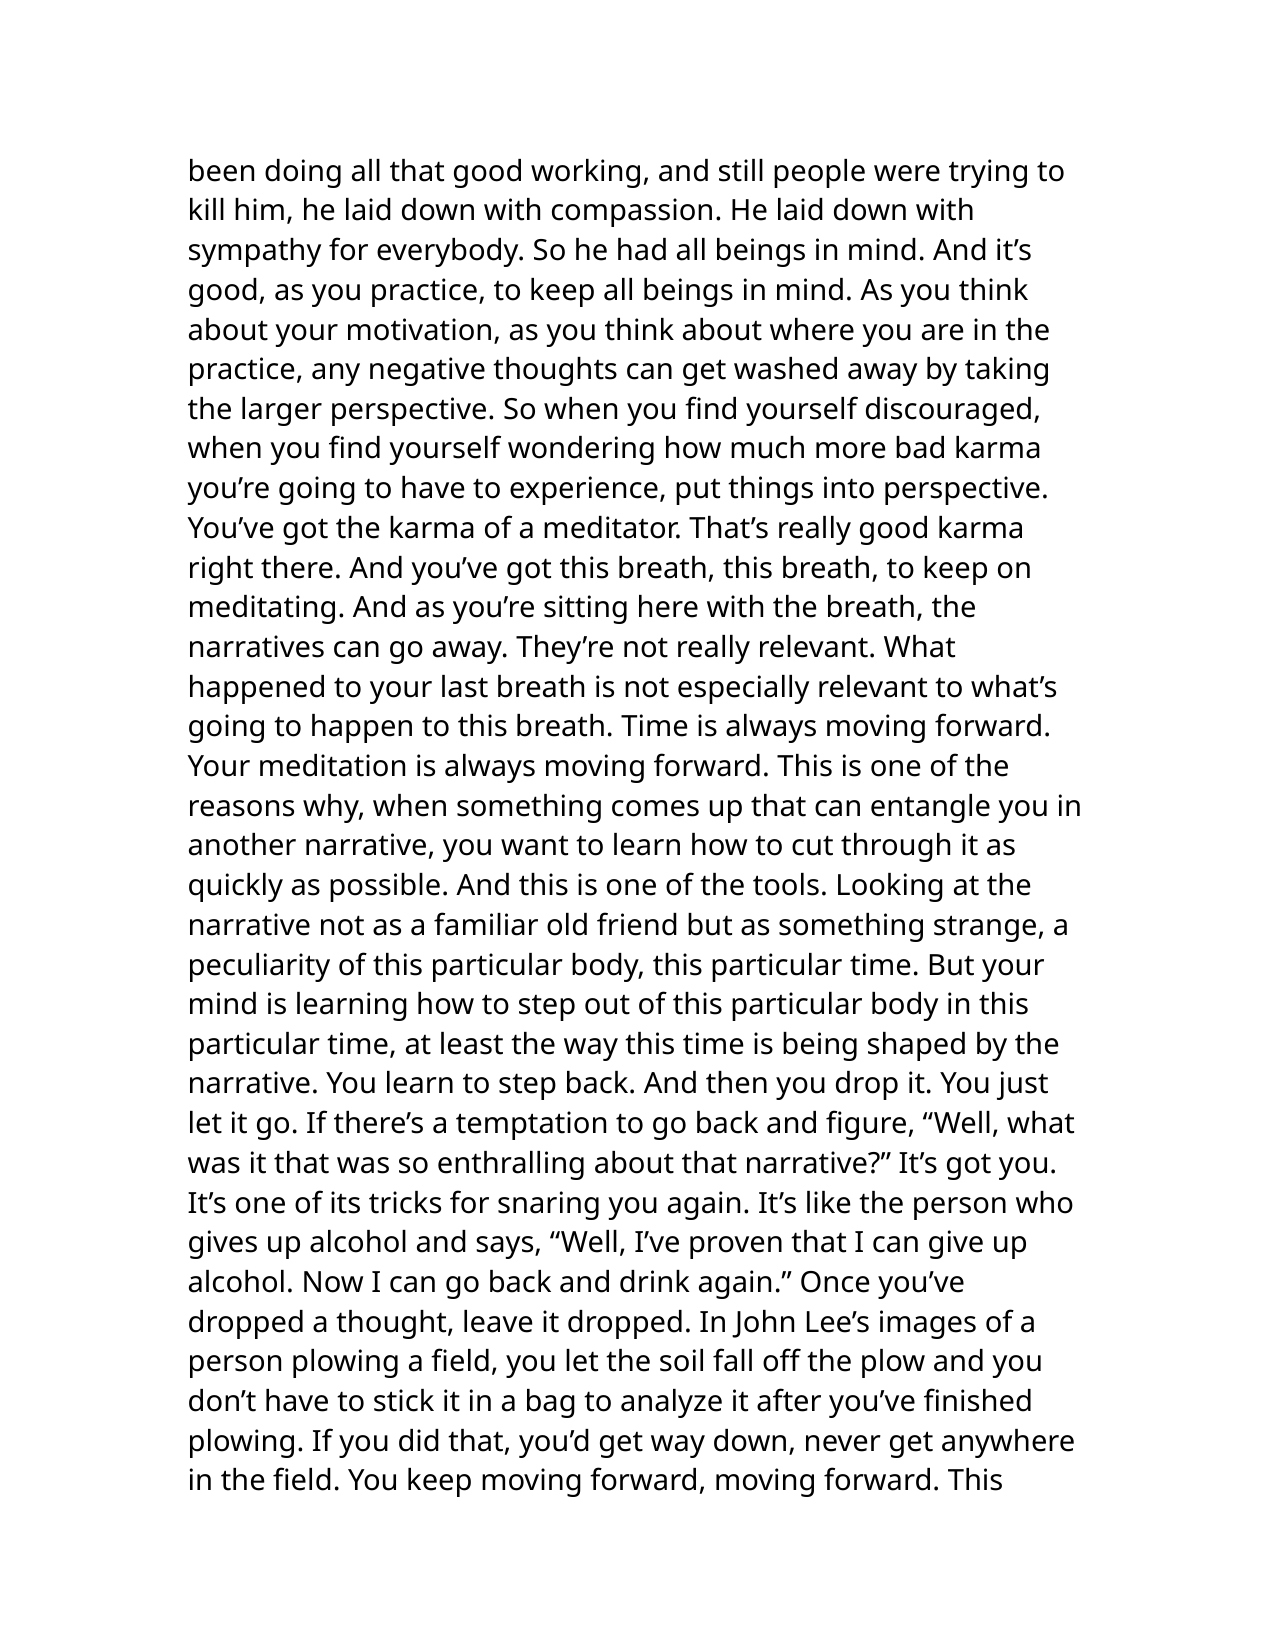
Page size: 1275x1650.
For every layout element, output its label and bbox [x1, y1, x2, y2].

text [187, 150, 1087, 1499]
